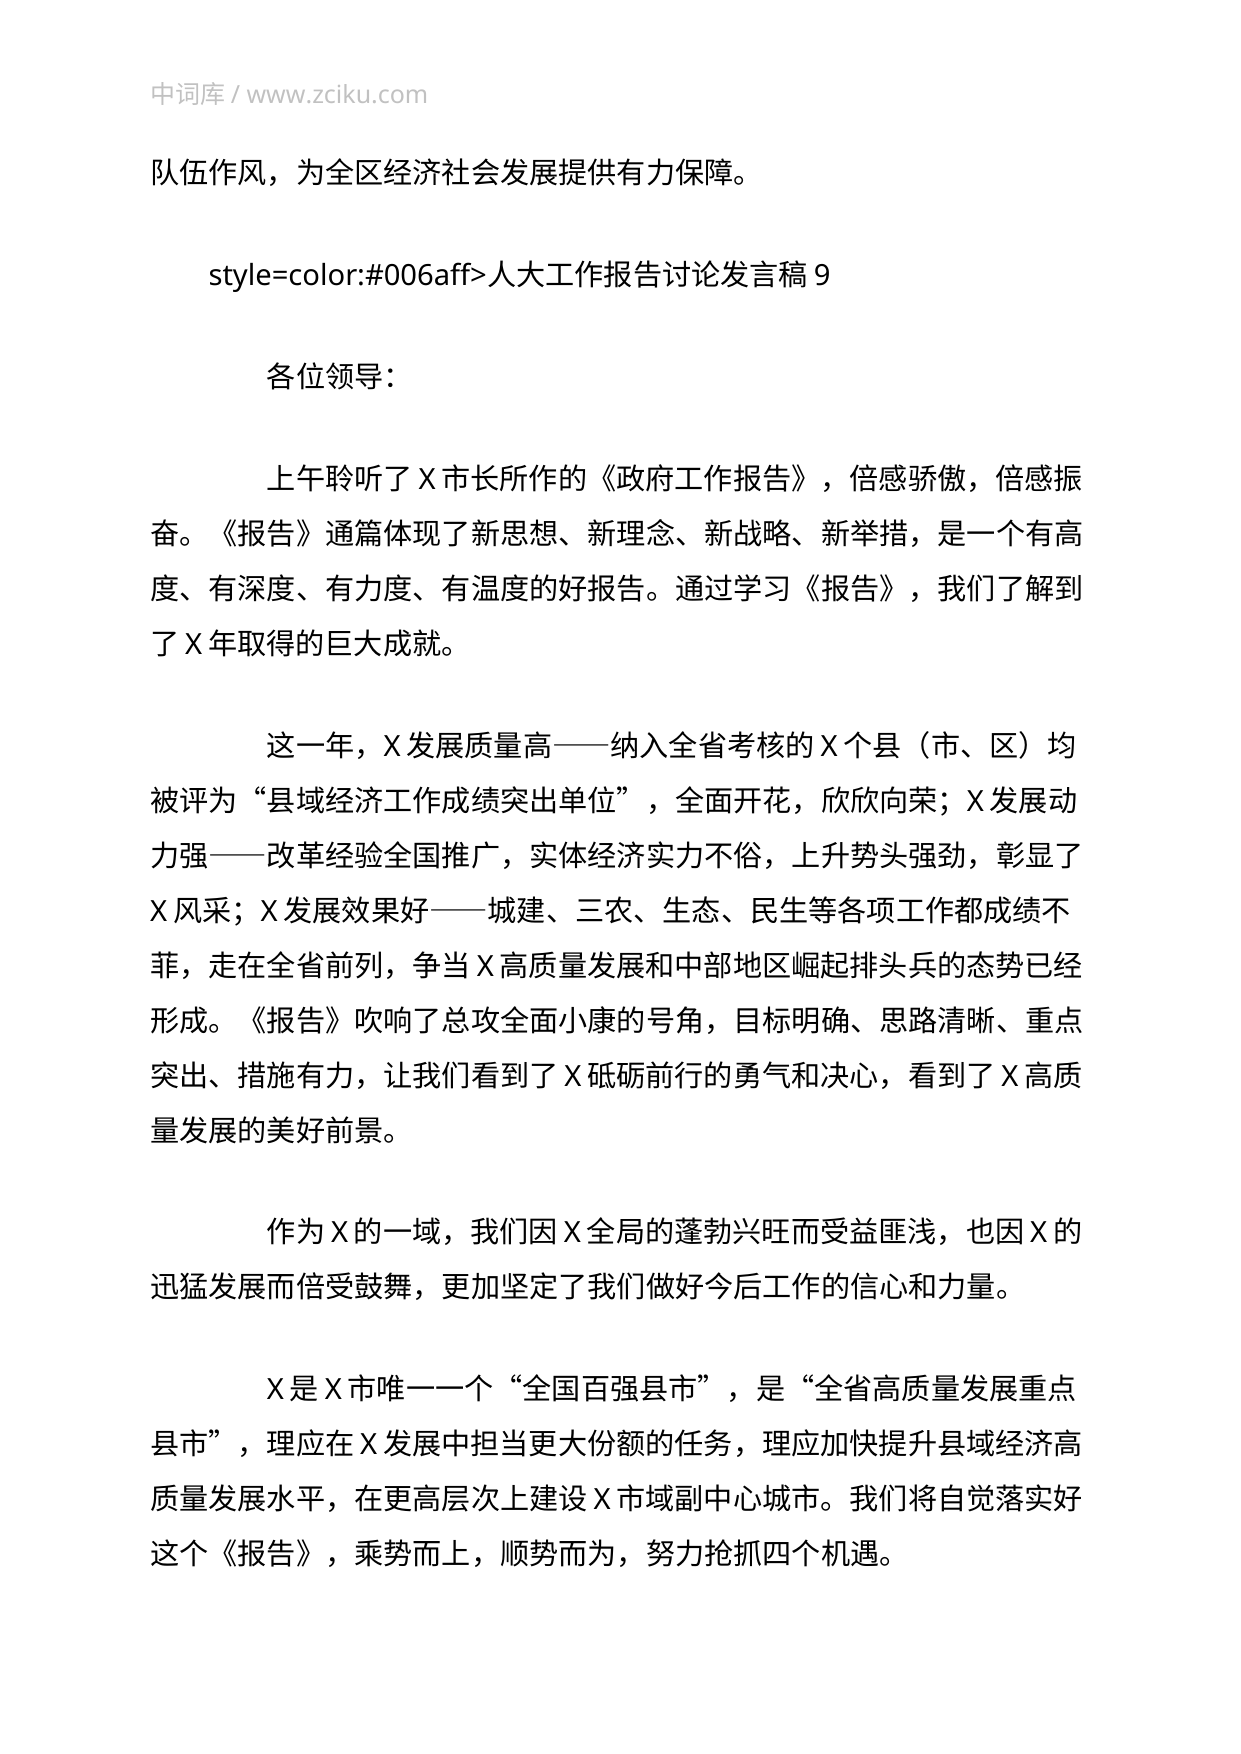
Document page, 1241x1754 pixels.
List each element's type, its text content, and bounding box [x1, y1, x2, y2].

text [150, 150, 1090, 192]
text 作为X的一域，我们因X全局的蓬勃兴旺而受益匪浅，也因X的迅猛发展而倍受鼓舞，更加坚定了我们做好今后工作的信心和力量。 [150, 1209, 1090, 1306]
text 各位领导： [150, 354, 1090, 396]
text 这一年，X发展质量高——纳入全省考核的X个县（市、区）均被评为“县域经济工作成绩突出单位”，全面开花，欣欣向荣；X发展动力强——改革经验全国推广，实体经济实力不俗，上升势头强劲，彰显了X风采；X发展效果好——城建、三农、生态、民生等各项工作都成绩不菲，走在全省前列，争当X高质量发展和中部地区崛起排头兵的态势已经形成。《报告》吹响了总攻全面小康的号角，目标明确、思路清晰、重点突出、措施有力，让我们看到了X砥砺前行的勇气和决心，看到了X高质量发展的美好前景。 [150, 722, 1090, 1149]
text style=color:#006aff>人大工作报告讨论发言稿9 [150, 252, 1090, 294]
text 上午聆听了X市长所作的《政府工作报告》，倍感骄傲，倍感振奋。《报告》通篇体现了新思想、新理念、新战略、新举措，是一个有高度、有深度、有力度、有温度的好报告。通过学习《报告》，我们了解到了X年取得的巨大成就。 [150, 456, 1090, 663]
text X是X市唯一一个“全国百强县市”，是“全省高质量发展重点县市”，理应在X发展中担当更大份额的任务，理应加快提升县域经济高质量发展水平，在更高层次上建设X市域副中心城市。我们将自觉落实好这个《报告》，乘势而上，顺势而为，努力抢抓四个机遇。 [150, 1366, 1090, 1573]
